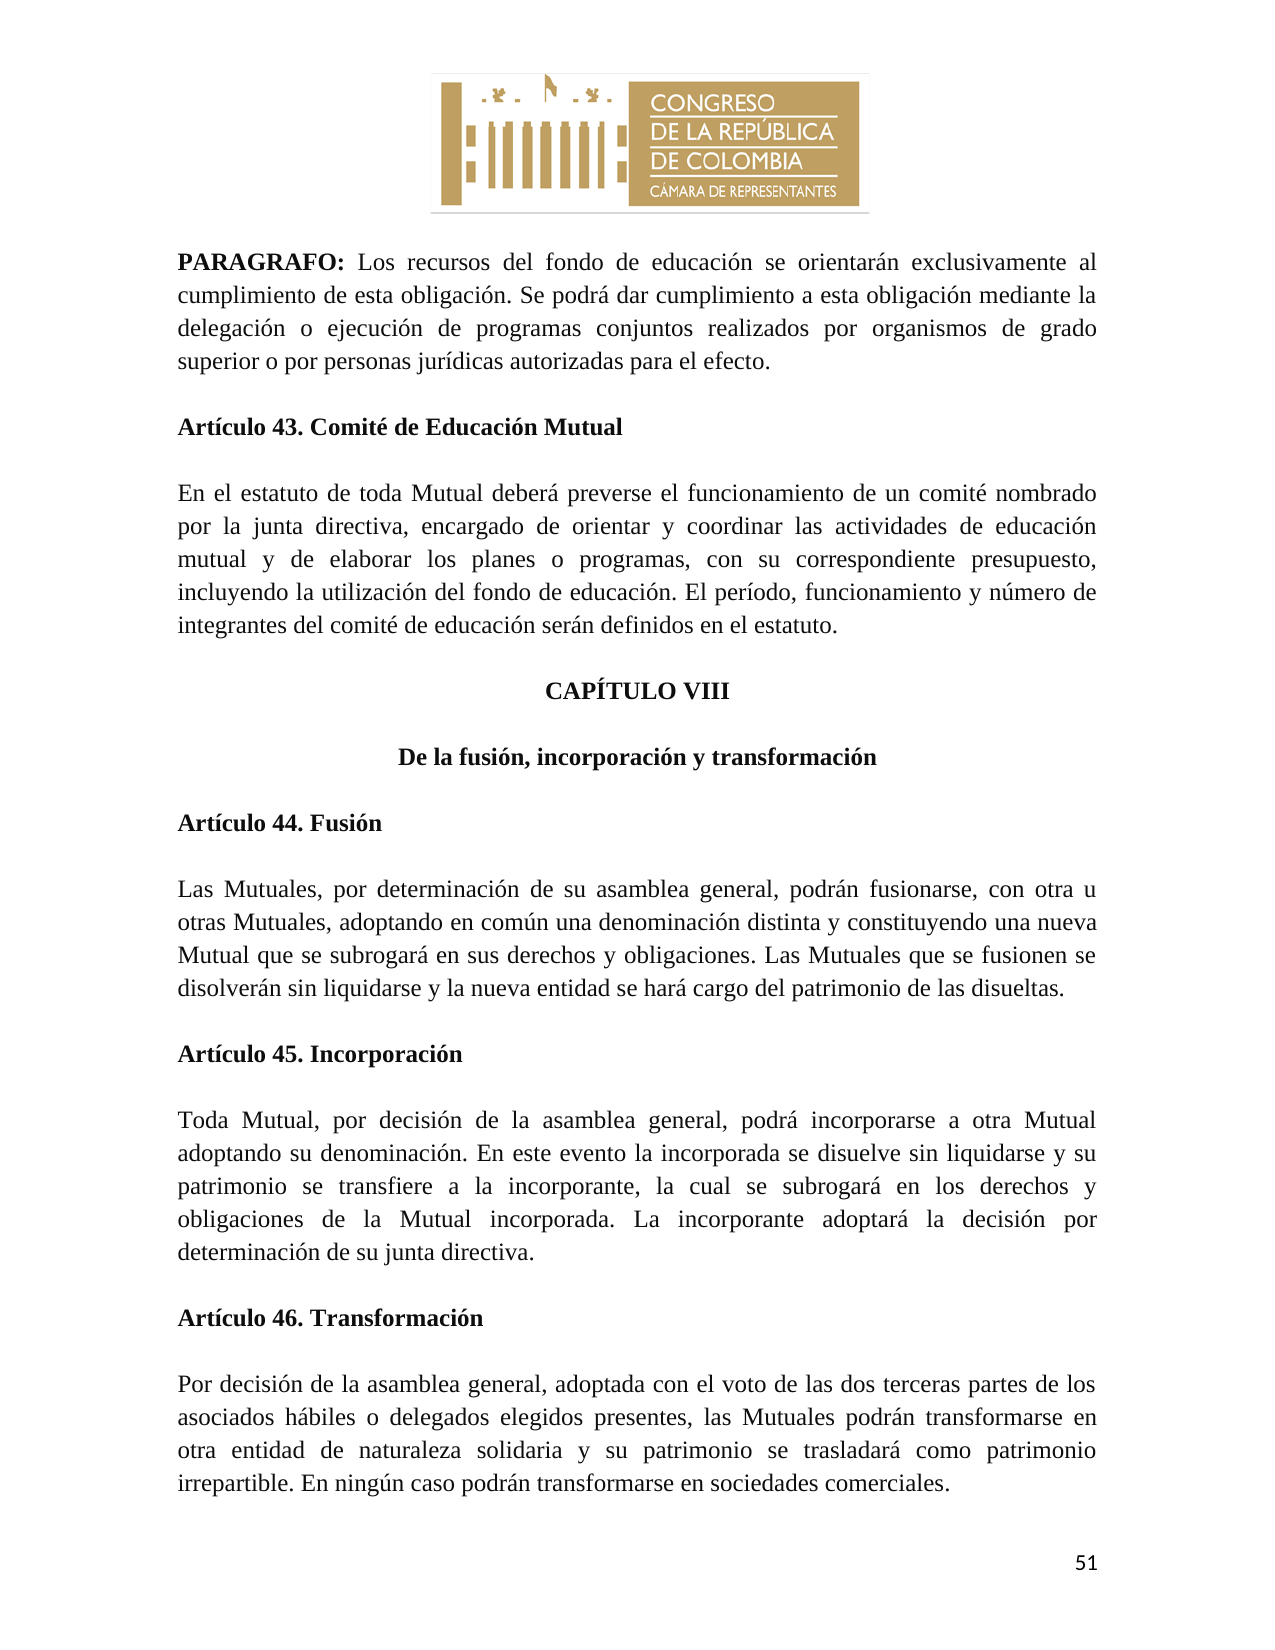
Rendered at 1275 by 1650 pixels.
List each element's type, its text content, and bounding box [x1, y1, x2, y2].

picture [430, 73, 870, 214]
text Artículo 43. Comité de Educación Mutual [177, 412, 1098, 441]
text Por decisión de la asamblea general, adoptada con el voto de las dos terceras partes de los asociados hábiles o delegados elegidos presentes, las Mutuales podrán transformarse en otra entidad de naturaleza solidaria y su patrimonio se trasladará como patrimonio irrepartible. En ningún caso podrán transformarse en sociedades comerciales. [177, 1369, 1098, 1497]
text Artículo 44. Fusión [177, 808, 1098, 837]
text De la fusión, incorporación y transformación [177, 742, 1098, 771]
text Artículo 45. Incorporación [177, 1039, 1098, 1068]
text Las Mutuales, por determinación de su asamblea general, podrán fusionarse, con otra u otras Mutuales, adoptando en común una denominación distinta y constituyendo una nueva Mutual que se subrogará en sus derechos y obligaciones. Las Mutuales que se fusionen se disolverán sin liquidarse y la nueva entidad se hará cargo del patrimonio de las disueltas. [177, 874, 1098, 1002]
text PARAGRAFO: Los recursos del fondo de educación se orientarán exclusivamente al cumplimiento de esta obligación. Se podrá dar cumplimiento a esta obligación mediante la delegación o ejecución de programas conjuntos realizados por organismos de grado superior o por personas jurídicas autorizadas para el efecto. [177, 247, 1098, 374]
text Toda Mutual, por decisión de la asamblea general, podrá incorporarse a otra Mutual adoptando su denominación. En este evento la incorporada se disuelve sin liquidarse y su patrimonio se transfiere a la incorporante, la cual se subrogará en los derechos y obligaciones de la Mutual incorporada. La incorporante adoptará la decisión por determinación de su junta directiva. [177, 1105, 1098, 1266]
text Artículo 46. Transformación [177, 1303, 1098, 1332]
text CAPÍTULO VIII [177, 676, 1098, 705]
text En el estatuto de toda Mutual deberá preverse el funcionamiento de un comité nombrado por la junta directiva, encargado de orientar y coordinar las actividades de educación mutual y de elaborar los planes o programas, con su correspondiente presupuesto, incluyendo la utilización del fondo de educación. El período, funcionamiento y número de integrantes del comité de educación serán definidos en el estatuto. [177, 478, 1098, 639]
